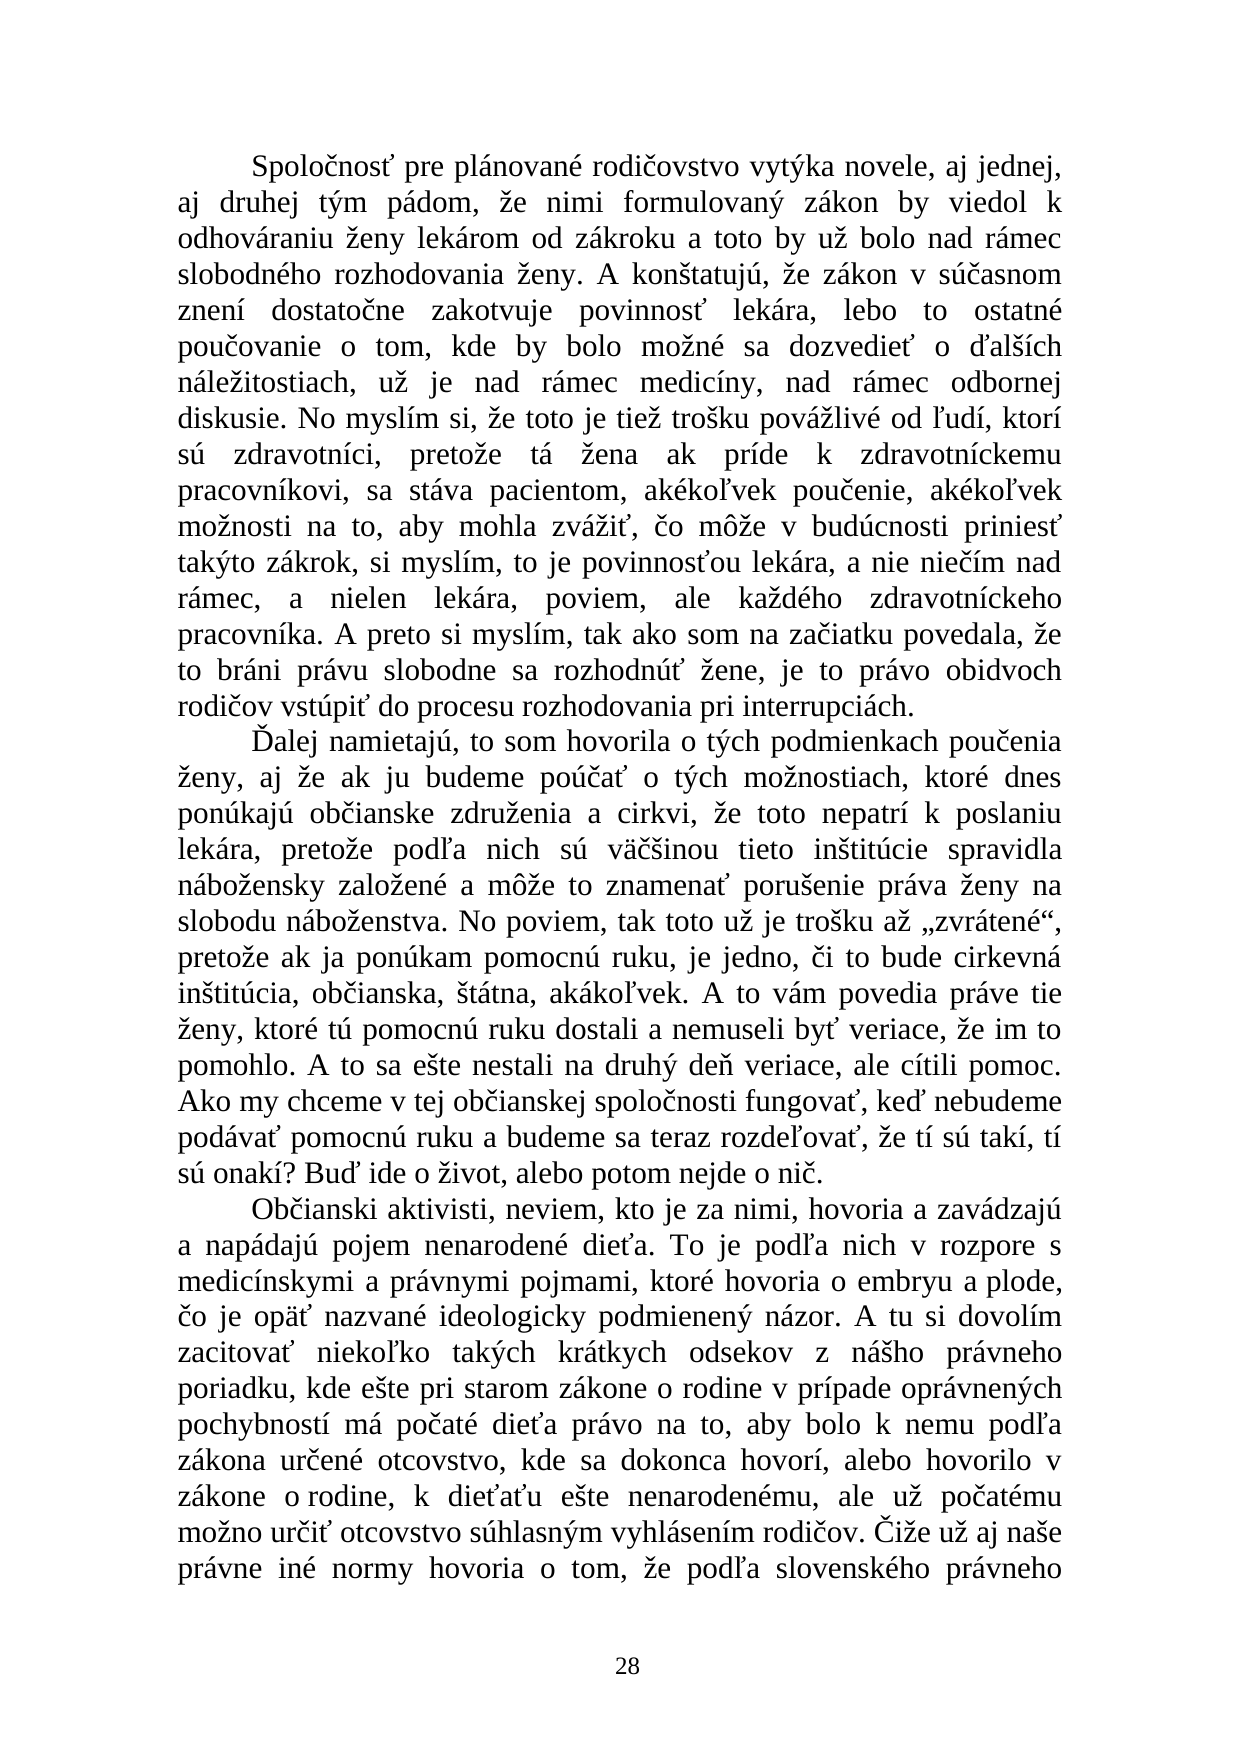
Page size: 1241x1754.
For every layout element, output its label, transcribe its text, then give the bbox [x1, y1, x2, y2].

text Spoločnosť pre plánované rodičovstvo vytýka novele, aj jednej, aj druhej tým pádom, že nimi formulovaný zákon by viedol k odhováraniu ženy lekárom od zákroku a toto by už bolo nad rámec slobodného rozhodovania ženy. A konštatujú, že zákon v súčasnom znení dostatočne zakotvuje povinnosť lekára, lebo to ostatné poučovanie o tom, kde by bolo možné sa dozvedieť o ďalších náležitostiach, už je nad rámec medicíny, nad rámec odbornej diskusie. No myslím si, že toto je tiež trošku povážlivé od ľudí, ktorí sú zdravotníci, pretože tá žena ak príde k zdravotníckemu pracovníkovi, sa stáva pacientom, akékoľvek poučenie, akékoľvek možnosti na to, aby mohla zvážiť, čo môže v budúcnosti priniesť takýto zákrok, si myslím, to je povinnosťou lekára, a nie niečím nad rámec, a nielen lekára, poviem, ale každého zdravotníckeho pracovníka. A preto si myslím, tak ako som na začiatku povedala, že to bráni právu slobodne sa rozhodnúť žene, je to právo obidvoch rodičov vstúpiť do procesu rozhodovania pri interrupciách. [177, 148, 1063, 723]
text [177, 1190, 1063, 1585]
text Ďalej namietajú, to som hovorila o tých podmienkach poučenia ženy, aj že ak ju budeme poúčať o tých možnostiach, ktoré dnes ponúkajú občianske združenia a cirkvi, že toto nepatrí k poslaniu lekára, pretože podľa nich sú väčšinou tieto inštitúcie spravidla nábožensky založené a môže to znamenať porušenie práva ženy na slobodu náboženstva. No poviem, tak toto už je trošku až „zvrátené“, pretože ak ja ponúkam pomocnú ruku, je jedno, či to bude cirkevná inštitúcia, občianska, štátna, akákoľvek. A to vám povedia práve tie ženy, ktoré tú pomocnú ruku dostali a nemuseli byť veriace, že im to pomohlo. A to sa ešte nestali na druhý deň veriace, ale cítili pomoc. Ako my chceme v tej občianskej spoločnosti fungovať, keď nebudeme podávať pomocnú ruku a budeme sa teraz rozdeľovať, že tí sú takí, tí sú onakí? Buď ide o život, alebo potom nejde o nič. [177, 723, 1063, 1190]
